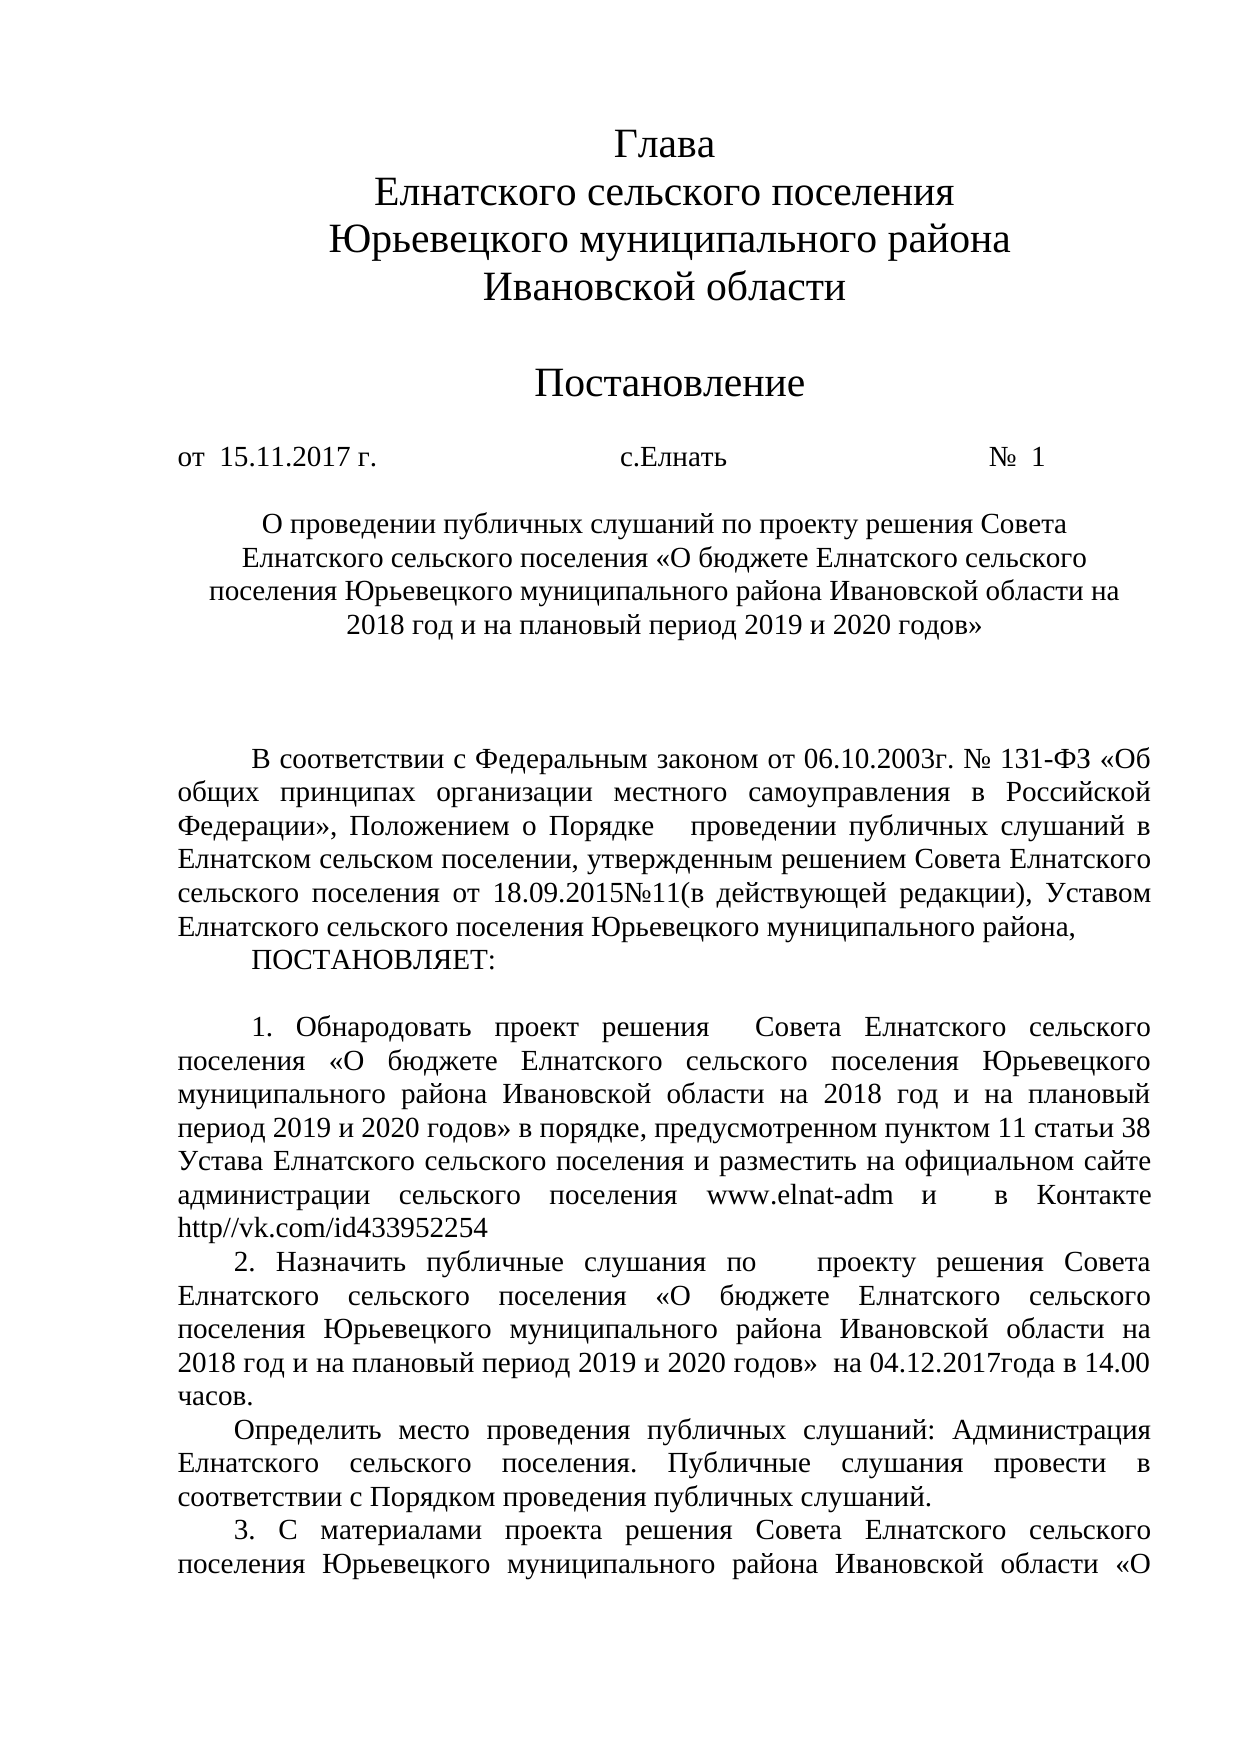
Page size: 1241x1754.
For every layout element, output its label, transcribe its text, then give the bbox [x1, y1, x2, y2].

text Елнатского сельского поселения «О бюджете Елнатского сельского поселения Юрьевецкого муниципального района Ивановской области на 2018 год и на плановый период 2019 и 2020 годов» [177, 540, 1152, 640]
text Глава [177, 118, 1152, 166]
text 2. Назначить публичные слушания по проекту решения Совета Елнатского сельского поселения «О бюджете Елнатского сельского поселения Юрьевецкого муниципального района Ивановской области на 2018 год и на плановый период 2019 и 2020 годов» на 04.12.2017года в 14.00 часов. [177, 1244, 1152, 1412]
text ПОСТАНОВЛЯЕТ: [177, 942, 1152, 976]
text Ивановской области [177, 262, 1152, 310]
text от 15.11.2017 г. с.Елнать № 1 [177, 439, 1152, 473]
text Определить место проведения публичных слушаний: Администрация Елнатского сельского поселения. Публичные слушания провести в соответствии с Порядком проведения публичных слушаний. [177, 1412, 1152, 1512]
text 1. Обнародовать проект решения Совета Елнатского сельского поселения «О бюджете Елнатского сельского поселения Юрьевецкого муниципального района Ивановской области на 2018 год и на плановый период 2019 и 2020 годов» в порядке, предусмотренном пунктом 11 статьи 38 Устава Елнатского сельского поселения и разместить на официальном сайте администрации сельского поселения www.elnat-adm и в Контакте http//vk.com/id433952254 [177, 1009, 1152, 1244]
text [177, 1512, 1152, 1579]
text Елнатского сельского поселения [177, 166, 1152, 214]
text В соответствии с Федеральным законом от 06.10.2003г. № 131-ФЗ «Об общих принципах организации местного самоуправления в Российской Федерации», Положением о Порядке проведении публичных слушаний в Елнатском сельском поселении, утвержденным решением Совета Елнатского сельского поселения от 18.09.2015№11(в действующей редакции), Уставом Елнатского сельского поселения Юрьевецкого муниципального района, [177, 741, 1152, 942]
text Постановление [177, 358, 1152, 406]
text О проведении публичных слушаний по проекту решения Совета [177, 506, 1152, 540]
text Юрьевецкого муниципального района [177, 214, 1152, 262]
